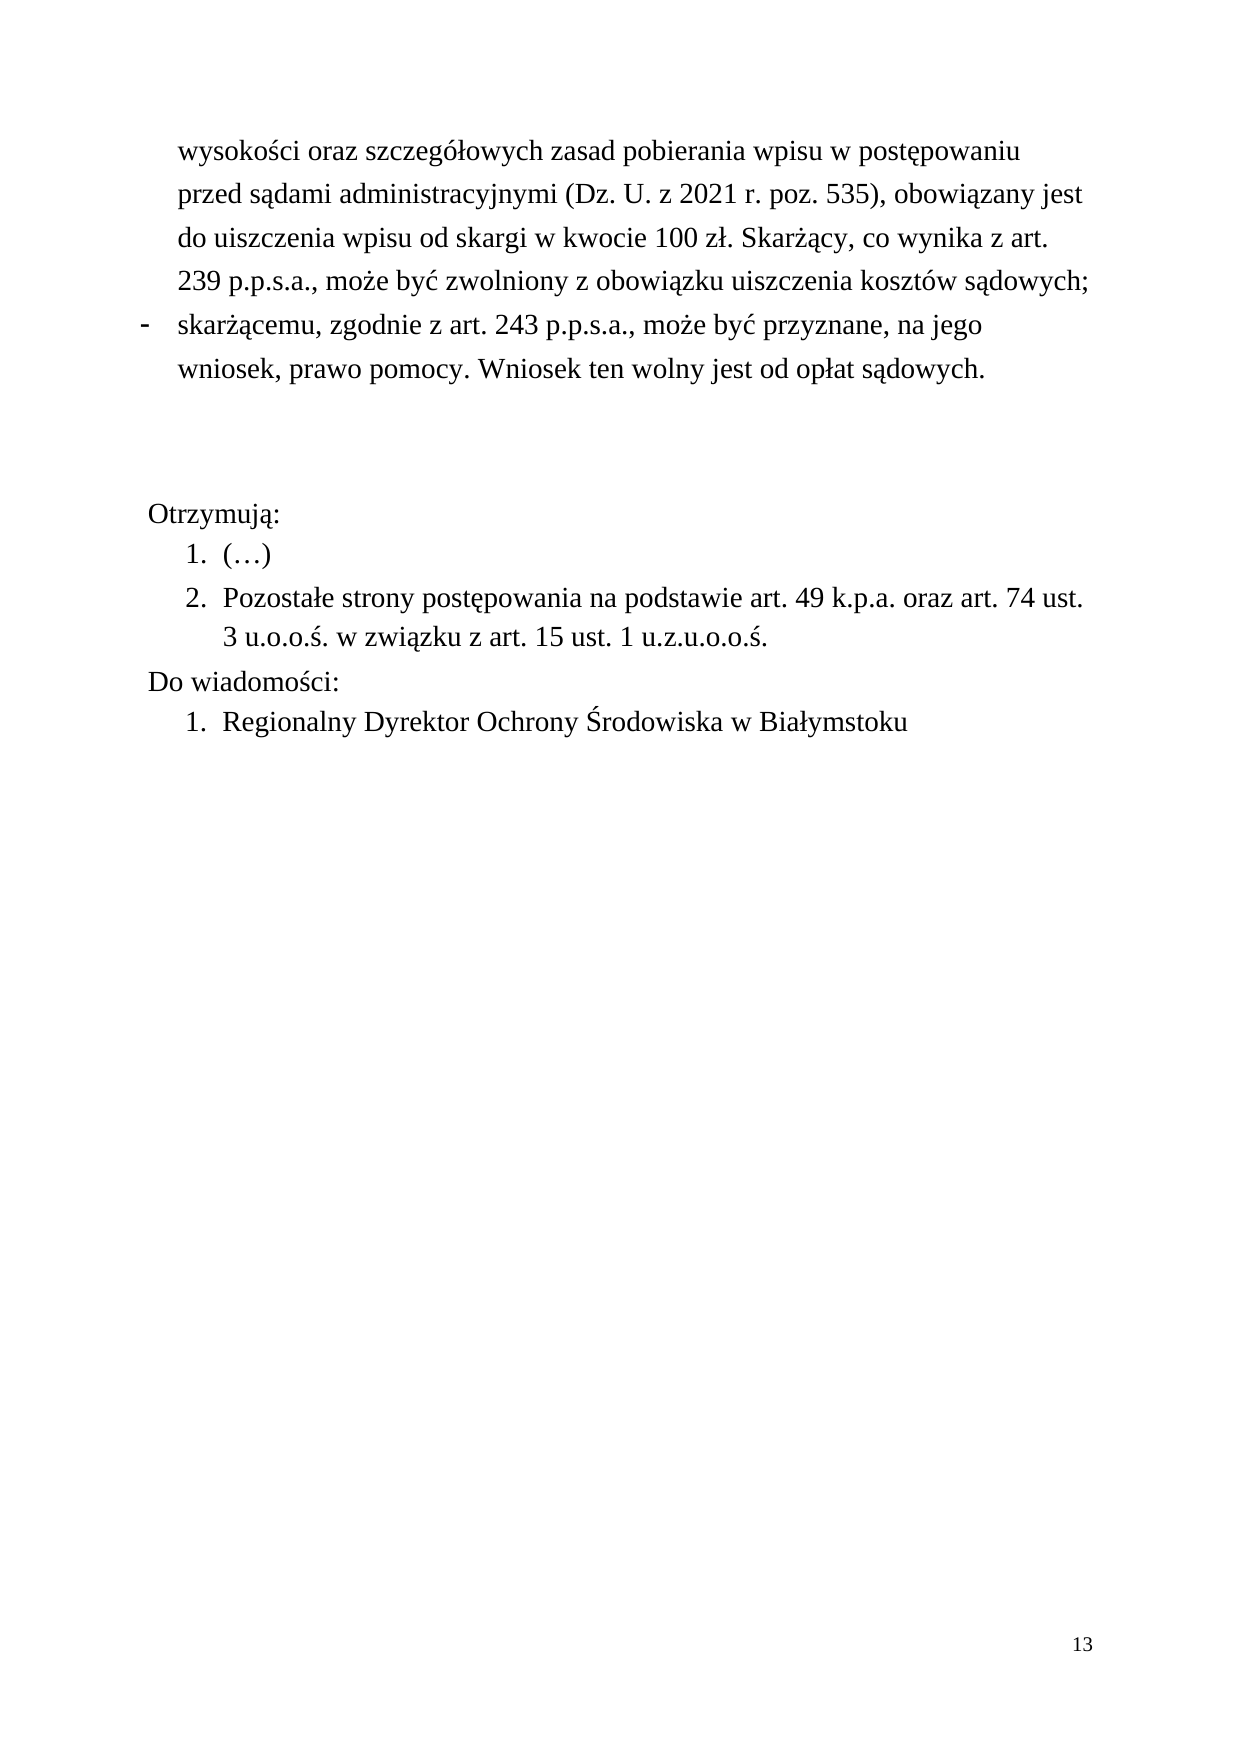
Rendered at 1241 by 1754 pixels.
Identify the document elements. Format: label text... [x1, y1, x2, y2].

list Pozostałe strony postępowania na podstawie art. 49 k.p.a. oraz art. 74 ust. 3 u.o.o.ś. w związku z art. 15 ust. 1 u.z.u.o.o.ś. [185, 581, 1092, 653]
text Otrzymują: [148, 496, 1092, 529]
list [140, 133, 1092, 297]
list (…) [185, 536, 1092, 569]
list skarżącemu, zgodnie z art. 243 p.p.s.a., może być przyznane, na jego wniosek, prawo pomocy. Wniosek ten wolny jest od opłat sądowych. [140, 307, 1092, 384]
text Do wiadomości: [148, 664, 1092, 697]
list Regionalny Dyrektor Ochrony Środowiska w Białymstoku [185, 704, 1092, 737]
